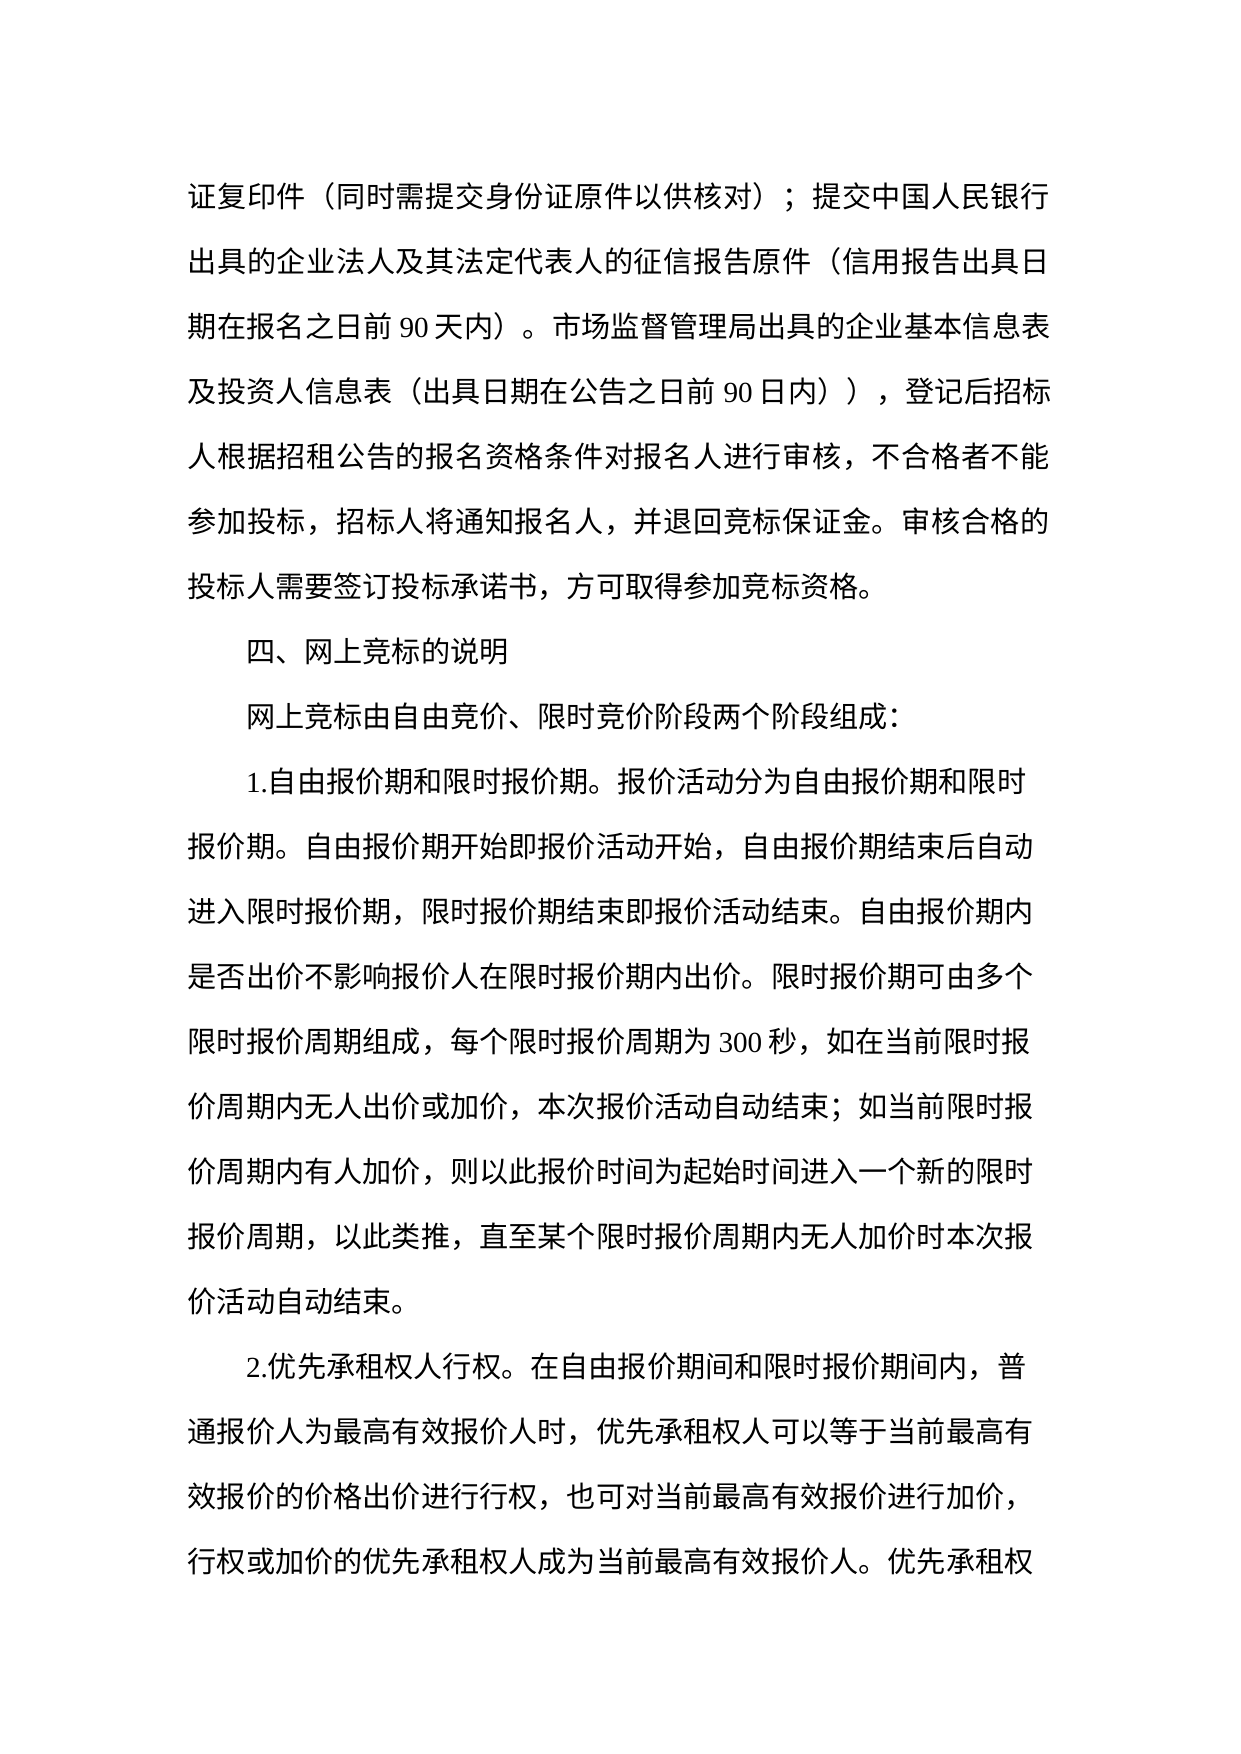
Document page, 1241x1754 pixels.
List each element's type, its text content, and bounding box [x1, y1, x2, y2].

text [187, 1332, 1053, 1592]
text 四、网上竞标的说明 [187, 617, 1053, 682]
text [187, 162, 1053, 617]
text 1.自由报价期和限时报价期。报价活动分为自由报价期和限时报价期。自由报价期开始即报价活动开始，自由报价期结束后自动进入限时报价期，限时报价期结束即报价活动结束。自由报价期内是否出价不影响报价人在限时报价期内出价。限时报价期可由多个限时报价周期组成，每个限时报价周期为300秒，如在当前限时报价周期内无人出价或加价，本次报价活动自动结束；如当前限时报价周期内有人加价，则以此报价时间为起始时间进入一个新的限时报价周期，以此类推，直至某个限时报价周期内无人加价时本次报价活动自动结束。 [187, 747, 1053, 1332]
text 网上竞标由自由竞价、限时竞价阶段两个阶段组成： [187, 682, 1053, 747]
